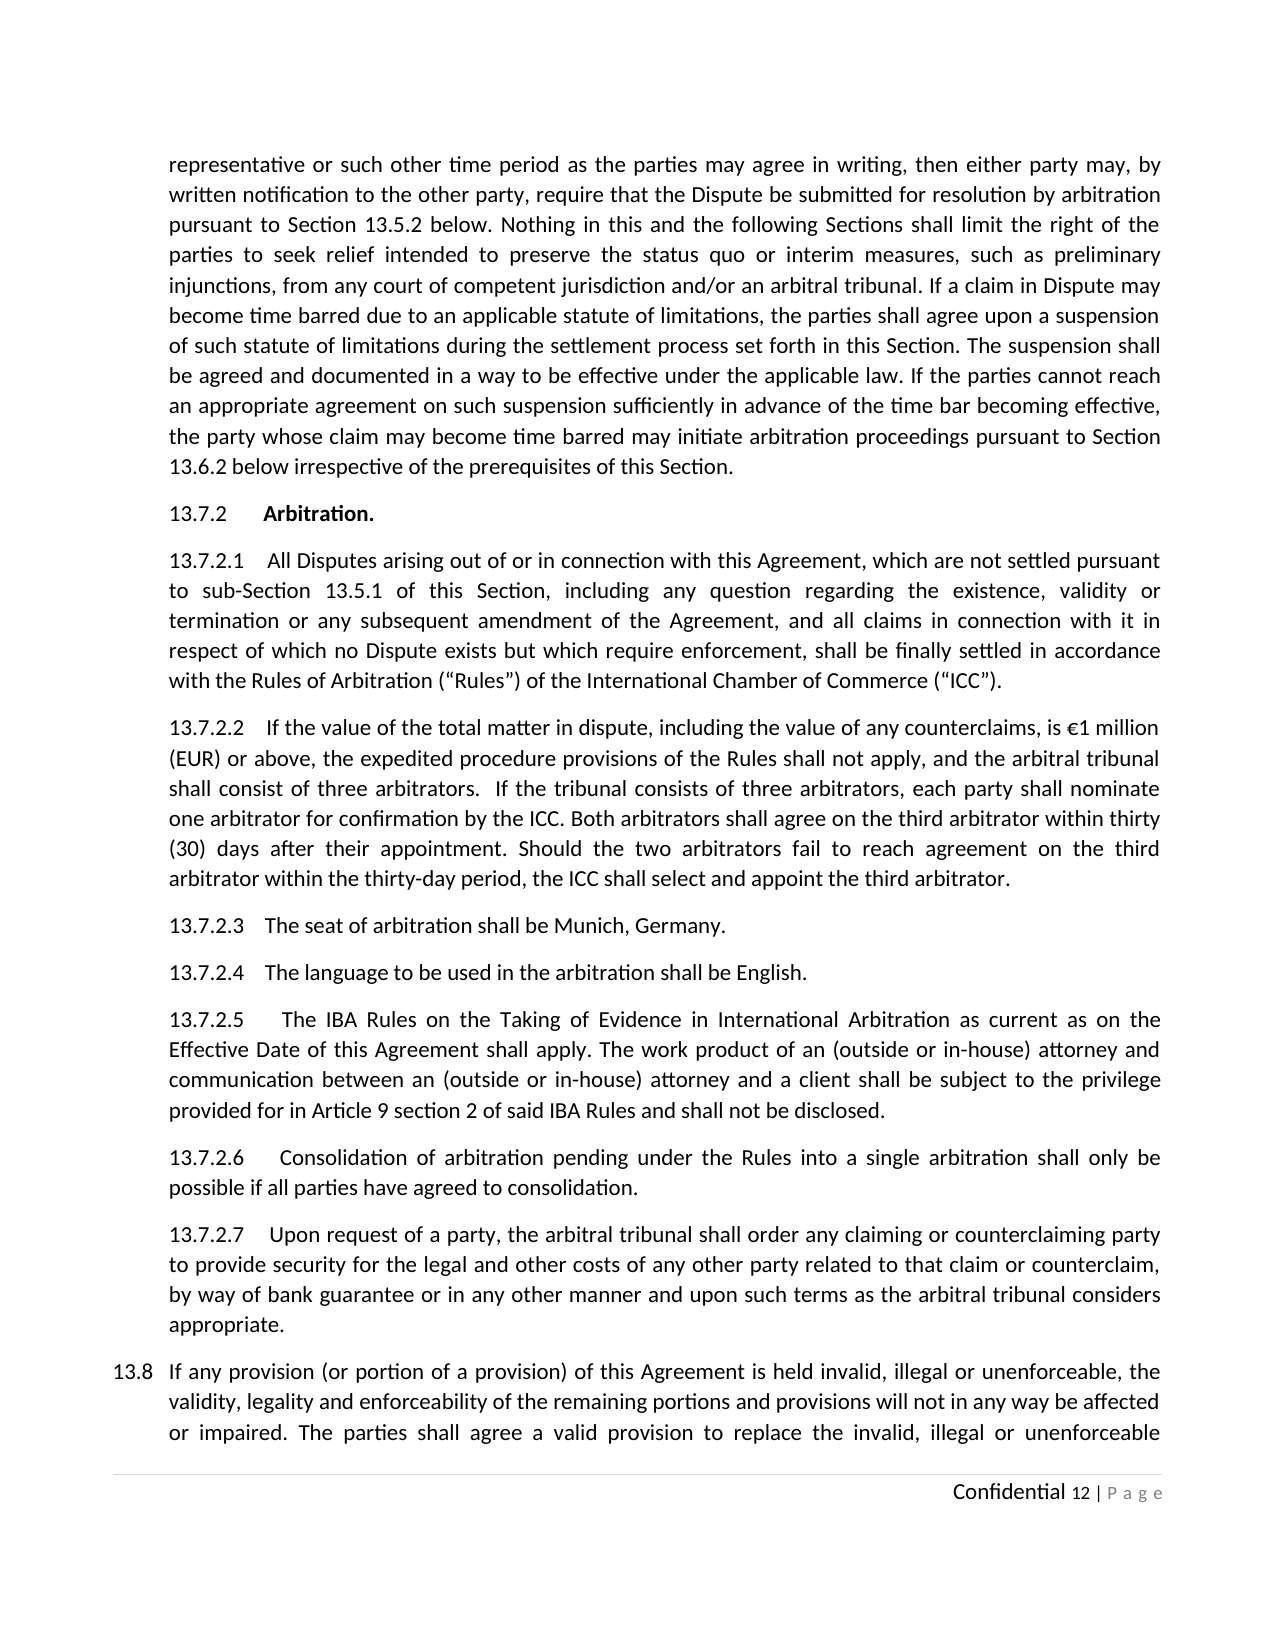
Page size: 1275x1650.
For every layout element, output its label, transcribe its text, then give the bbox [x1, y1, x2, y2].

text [112, 1357, 1162, 1446]
text 13.7.2.2 If the value of the total matter in dispute, including the value of any counterclaims, is €1 million (EUR) or above, the expedited procedure provisions of the Rules shall not apply, and the arbitral tribunal shall consist of three arbitrators. If the tribunal consists of three arbitrators, each party shall nominate one arbitrator for confirmation by the ICC. Both arbitrators shall agree on the third arbitrator within thirty (30) days after their appointment. Should the two arbitrators fail to reach agreement on the third arbitrator within the thirty-day period, the ICC shall select and appoint the third arbitrator. [112, 713, 1162, 893]
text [112, 150, 1162, 480]
text 13.7.2.6 Consolidation of arbitration pending under the Rules into a single arbitration shall only be possible if all parties have agreed to consolidation. [112, 1143, 1162, 1201]
text 13.7.2.5 The IBA Rules on the Taking of Evidence in International Arbitration as current as on the Effective Date of this Agreement shall apply. The work product of an (outside or in-house) attorney and communication between an (outside or in-house) attorney and a client shall be subject to the privilege provided for in Article 9 section 2 of said IBA Rules and shall not be disclosed. [112, 1005, 1162, 1124]
text 13.7.2.7 Upon request of a party, the arbitral tribunal shall order any claiming or counterclaiming party to provide security for the legal and other costs of any other party related to that claim or counterclaim, by way of bank guarantee or in any other manner and upon such terms as the arbitral tribunal considers appropriate. [112, 1220, 1162, 1338]
text 13.7.2.1 All Disputes arising out of or in connection with this Agreement, which are not settled pursuant to sub-Section 13.5.1 of this Section, including any question regarding the existence, validity or termination or any subsequent amendment of the Agreement, and all claims in connection with it in respect of which no Dispute exists but which require enforcement, shall be finally settled in accordance with the Rules of Arbitration (“Rules”) of the International Chamber of Commerce (“ICC”). [112, 546, 1162, 695]
text 13.7.2 Arbitration. [112, 499, 1162, 527]
text 13.7.2.4 The language to be used in the arbitration shall be English. [112, 958, 1162, 986]
text 13.7.2.3 The seat of arbitration shall be Munich, Germany. [112, 911, 1162, 939]
